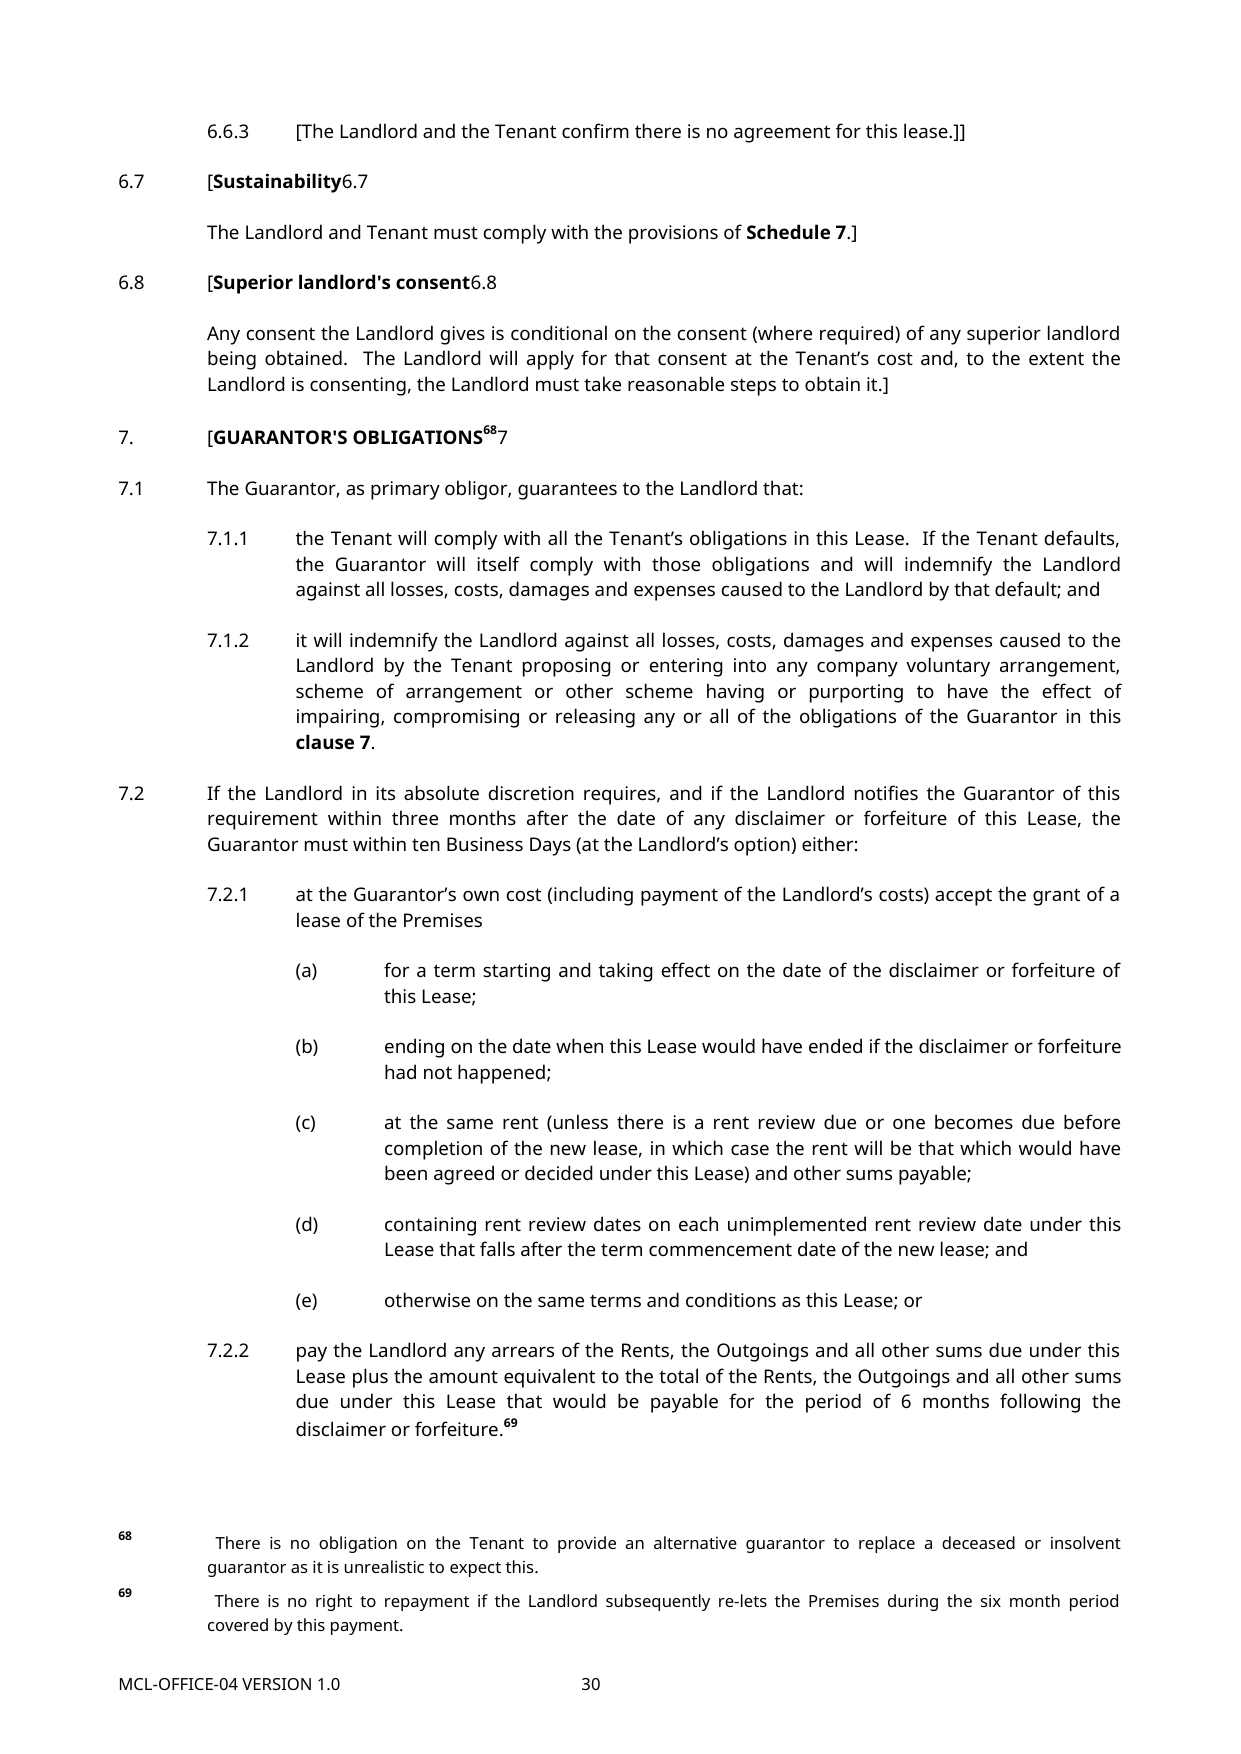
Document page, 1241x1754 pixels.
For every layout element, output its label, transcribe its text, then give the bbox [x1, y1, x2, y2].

text containing rent review dates on each unimplemented rent review date under this Lease that falls after the term commencement date of the new lease; and [295, 1211, 1122, 1262]
text If the Landlord in its absolute discretion requires, and if the Landlord notifies the Guarantor of this requirement within three months after the date of any disclaimer or forfeiture of this Lease, the Guarantor must within ten Business Days (at the Landlord’s option) either: [118, 780, 1122, 856]
text at the Guarantor’s own cost (including payment of the Landlord’s costs) accept the grant of a lease of the Premises [207, 881, 1122, 932]
text Any consent the Landlord gives is conditional on the consent (where required) of any superior landlord being obtained. The Landlord will apply for that consent at the Tenant’s cost and, to the extent the Landlord is consenting, the Landlord must take reasonable steps to obtain it.] [207, 320, 1122, 397]
text [The Landlord and the Tenant confirm there is no agreement for this lease.]] [207, 118, 1122, 144]
text pay the Landlord any arrears of the Rents, the Outgoings and all other sums due under this Lease plus the amount equivalent to the total of the Rents, the Outgoings and all other sums due under this Lease that would be payable for the period of 6 months following the disclaimer or forfeiture. [207, 1338, 1122, 1443]
text it will indemnify the Landlord against all losses, costs, damages and expenses caused to the Landlord by the Tenant proposing or entering into any company voluntary arrangement, scheme of arrangement or other scheme having or purporting to have the effect of impairing, compromising or releasing any or all of the obligations of the Guarantor in this clause ‎7. [207, 627, 1122, 755]
text for a term starting and taking effect on the date of the disclaimer or forfeiture of this Lease; [295, 957, 1122, 1008]
text at the same rent (unless there is a rent review due or one becomes due before completion of the new lease, in which case the rent will be that which would have been agreed or decided under this Lease) and other sums payable; [295, 1109, 1122, 1186]
text the Tenant will comply with all the Tenant’s obligations in this Lease. If the Tenant defaults, the Guarantor will itself comply with those obligations and will indemnify the Landlord against all losses, costs, damages and expenses caused to the Landlord by that default; and [207, 526, 1122, 602]
text ending on the date when this Lease would have ended if the disclaimer or forfeiture had not happened; [295, 1033, 1122, 1084]
text The Guarantor, as primary obligor, guarantees to the Landlord that: [118, 475, 1122, 501]
text otherwise on the same terms and conditions as this Lease; or [295, 1287, 1122, 1313]
text The Landlord and Tenant must comply with the provisions of Schedule ‎7.] [207, 219, 1122, 245]
